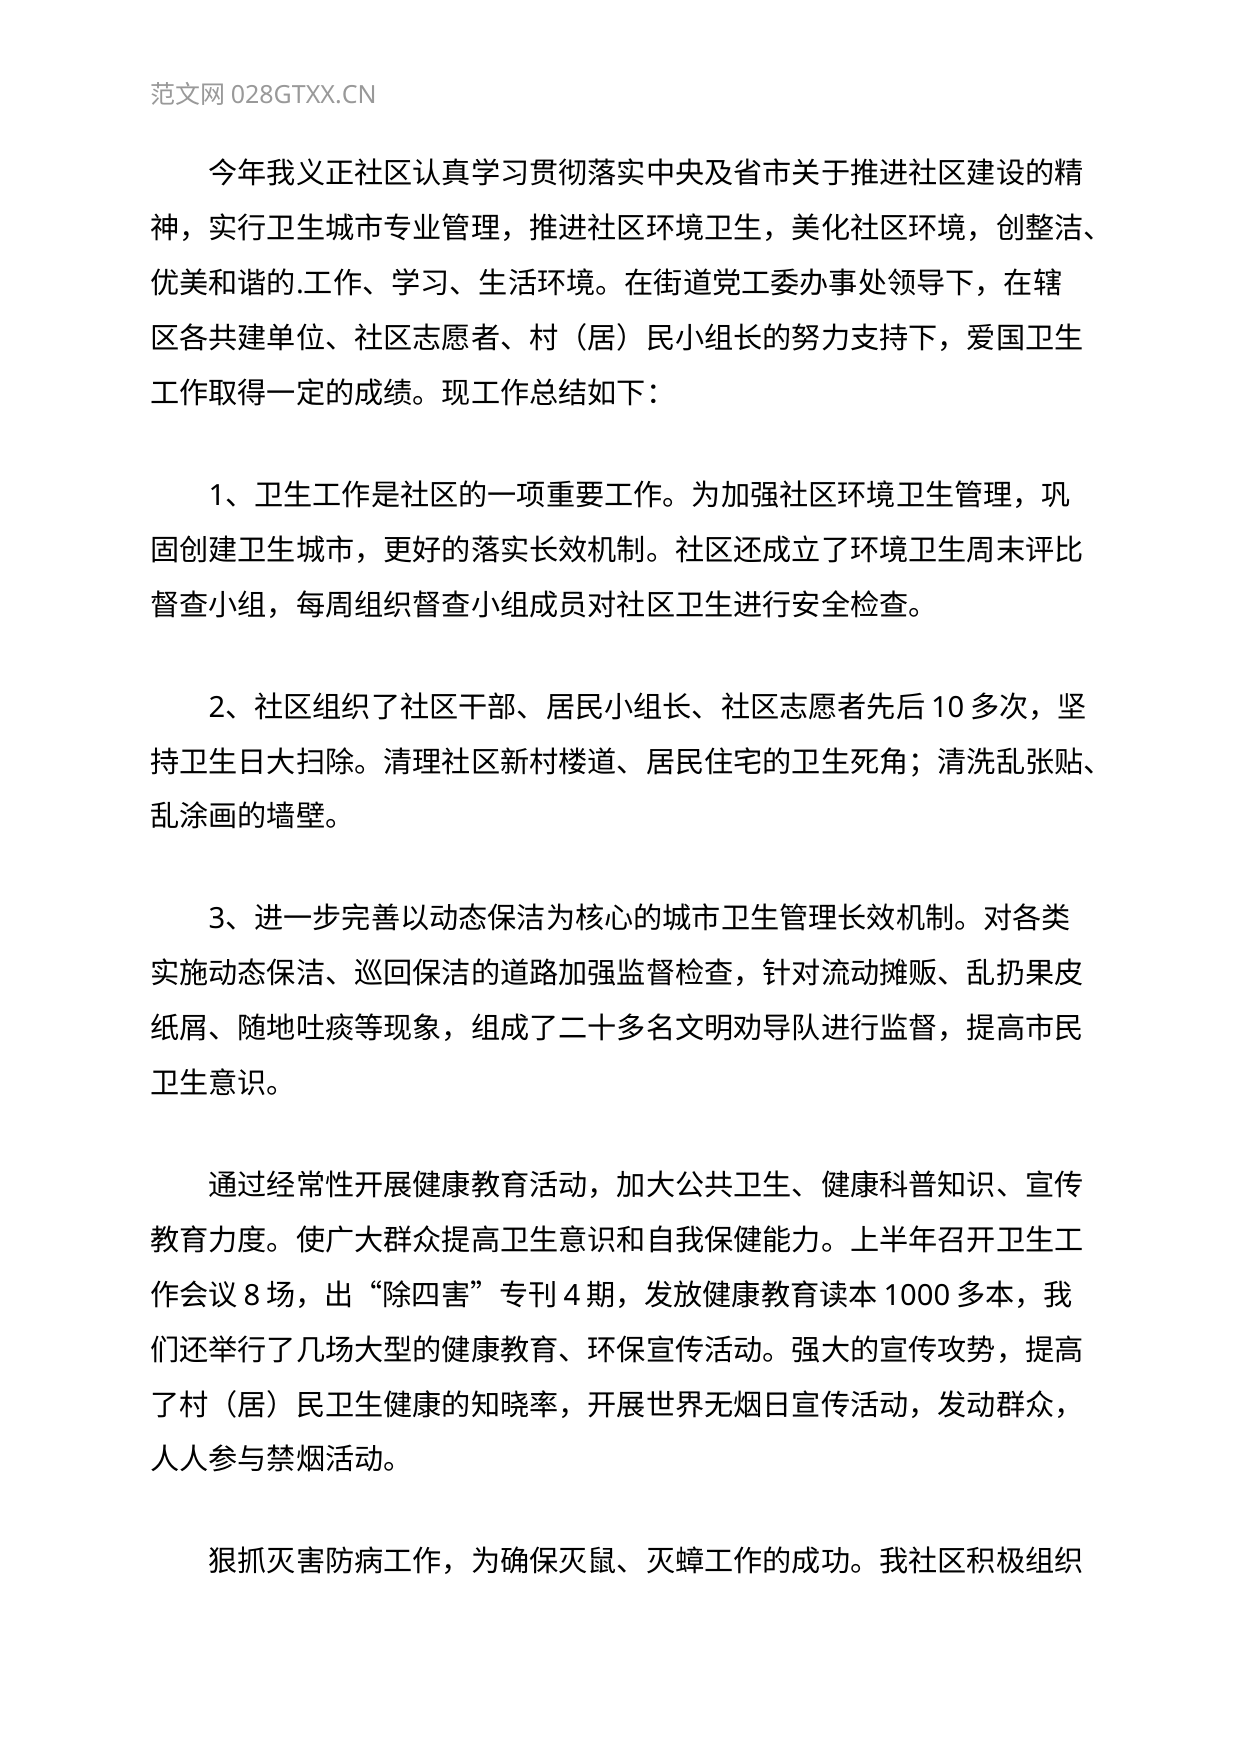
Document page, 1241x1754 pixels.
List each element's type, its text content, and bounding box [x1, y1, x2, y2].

text 2、社区组织了社区干部、居民小组长、社区志愿者先后10多次，坚持卫生日大扫除。清理社区新村楼道、居民住宅的卫生死角；清洗乱张贴、乱涂画的墙壁。 [150, 683, 1090, 835]
text 1、卫生工作是社区的一项重要工作。为加强社区环境卫生管理，巩固创建卫生城市，更好的落实长效机制。社区还成立了环境卫生周末评比督查小组，每周组织督查小组成员对社区卫生进行安全检查。 [150, 471, 1090, 624]
text 今年我义正社区认真学习贯彻落实中央及省市关于推进社区建设的精神，实行卫生城市专业管理，推进社区环境卫生，美化社区环境，创整洁、优美和谐的.工作、学习、生活环境。在街道党工委办事处领导下，在辖区各共建单位、社区志愿者、村（居）民小组长的努力支持下，爱国卫生工作取得一定的成绩。现工作总结如下： [150, 150, 1090, 412]
text 通过经常性开展健康教育活动，加大公共卫生、健康科普知识、宣传教育力度。使广大群众提高卫生意识和自我保健能力。上半年召开卫生工作会议8场，出“除四害”专刊4期，发放健康教育读本1000多本，我们还举行了几场大型的健康教育、环保宣传活动。强大的宣传攻势，提高了村（居）民卫生健康的知晓率，开展世界无烟日宣传活动，发动群众，人人参与禁烟活动。 [150, 1161, 1090, 1478]
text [150, 1538, 1090, 1580]
text 3、进一步完善以动态保洁为核心的城市卫生管理长效机制。对各类实施动态保洁、巡回保洁的道路加强监督检查，针对流动摊贩、乱扔果皮纸屑、随地吐痰等现象，组成了二十多名文明劝导队进行监督，提高市民卫生意识。 [150, 895, 1090, 1102]
